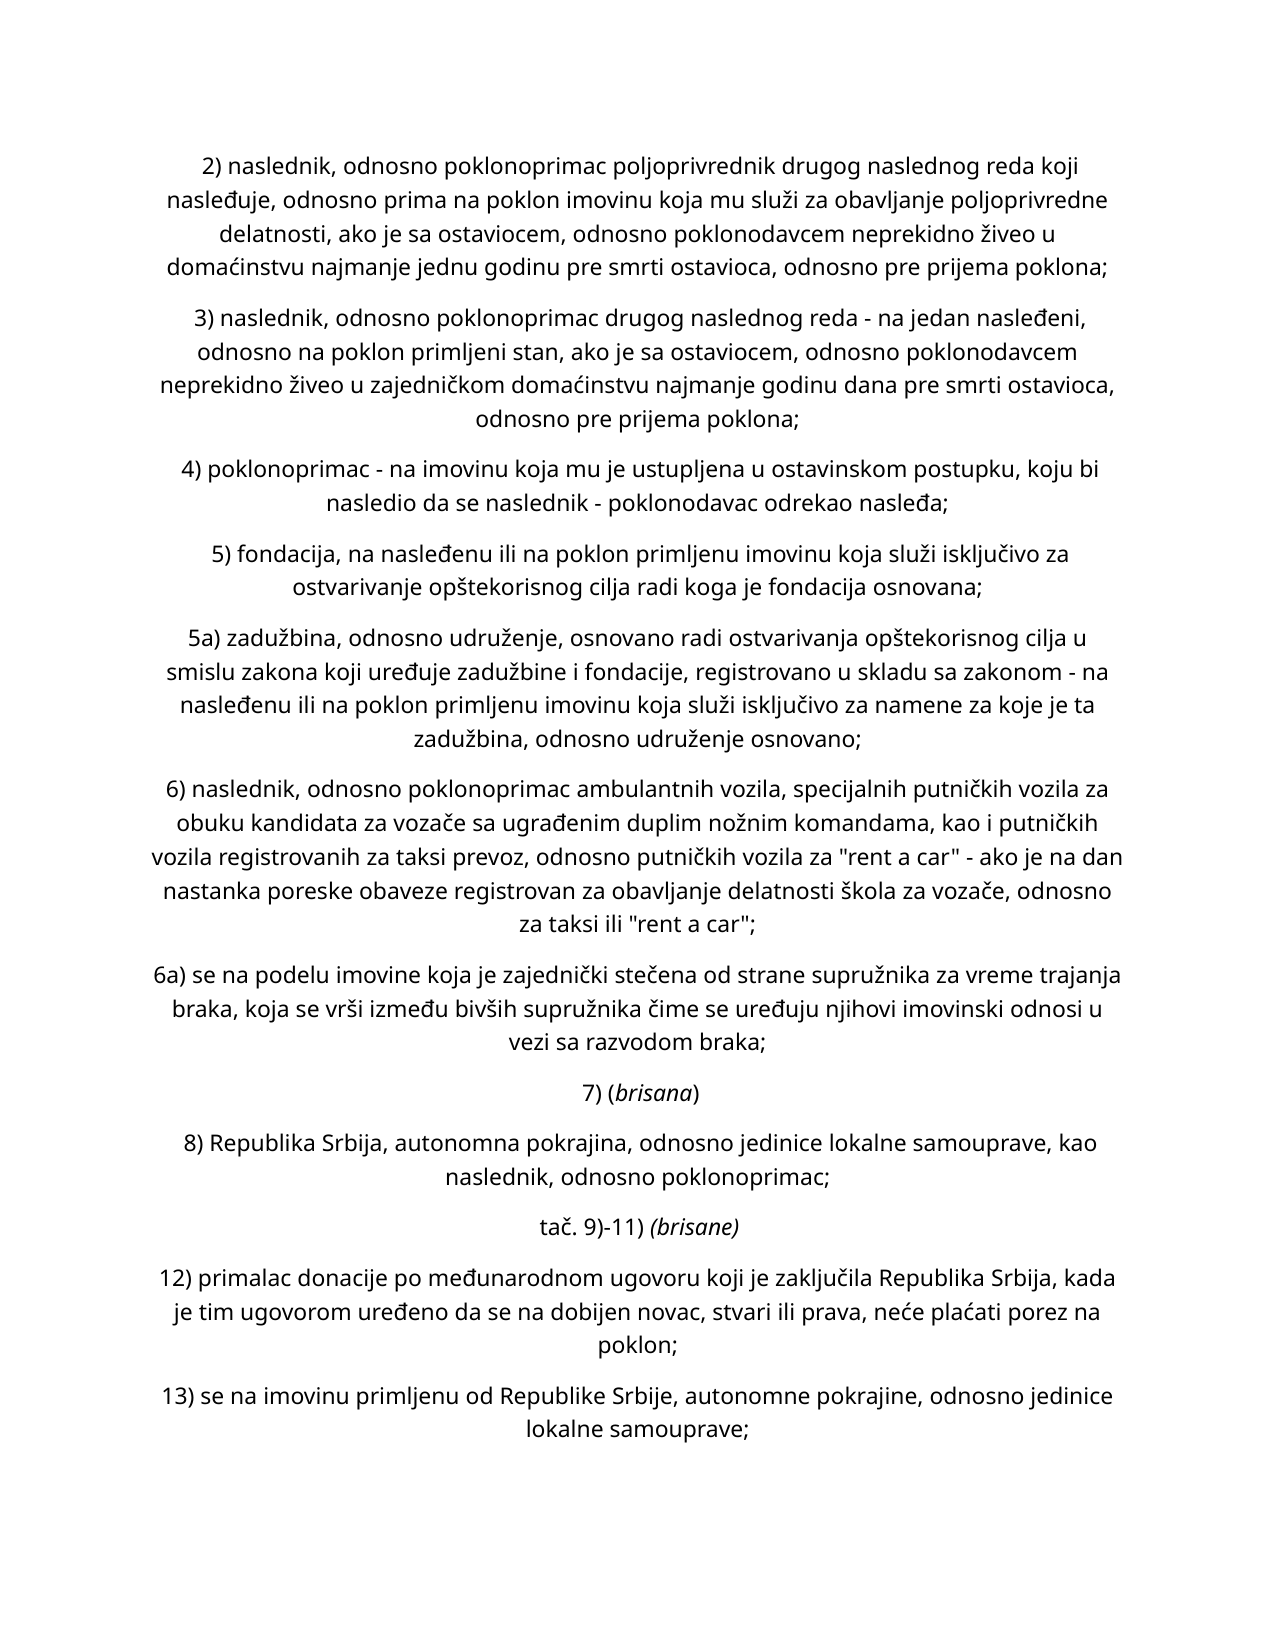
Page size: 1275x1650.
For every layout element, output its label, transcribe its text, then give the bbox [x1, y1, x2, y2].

text 5) fondacija, na nasleđenu ili na poklon primljenu imovinu koja služi isključivo za ostvarivanje opštekorisnog cilja radi koga je fondacija osnovana; [150, 537, 1125, 602]
text 6) naslednik, odnosno poklonoprimac ambulantnih vozila, specijalnih putničkih vozila za obuku kandidata za vozače sa ugrađenim duplim nožnim komandama, kao i putničkih vozila registrovanih za taksi prevoz, odnosno putničkih vozila za "rent a car" - ako je na dan nastanka poreske obaveze registrovan za obavljanje delatnosti škola za vozače, odnosno za taksi ili "rent a car"; [150, 773, 1125, 939]
text 3) naslednik, odnosno poklonoprimac drugog naslednog reda - na jedan nasleđeni, odnosno na poklon primljeni stan, ako je sa ostaviocem, odnosno poklonodavcem neprekidno živeo u zajedničkom domaćinstvu najmanje godinu dana pre smrti ostavioca, odnosno pre prijema poklona; [150, 302, 1125, 434]
text 12) primalac donacije po međunarodnom ugovoru koji je zaključila Republika Srbija, kada je tim ugovorom uređeno da se na dobijen novac, stvari ili prava, neće plaćati porez na poklon; [150, 1262, 1125, 1360]
text 2) naslednik, odnosno poklonoprimac poljoprivrednik drugog naslednog reda koji nasleđuje, odnosno prima na poklon imovinu koja mu služi za obavljanje poljoprivredne delatnosti, ako je sa ostaviocem, odnosno poklonodavcem neprekidno živeo u domaćinstvu najmanje jednu godinu pre smrti ostavioca, odnosno pre prijema poklona; [150, 150, 1125, 282]
text 8) Republika Srbija, autonomna pokrajina, odnosno jedinice lokalne samouprave, kao naslednik, odnosno poklonoprimac; [150, 1127, 1125, 1192]
text 13) se na imovinu primljenu od Republike Srbije, autonomne pokrajine, odnosno jedinice lokalne samouprave; [150, 1379, 1125, 1444]
text 5a) zadužbina, odnosno udruženje, osnovano radi ostvarivanja opštekorisnog cilja u smislu zakona koji uređuje zadužbine i fondacije, registrovano u skladu sa zakonom - na nasleđenu ili na poklon primljenu imovinu koja služi isključivo za namene za koje je ta zadužbina, odnosno udruženje osnovano; [150, 622, 1125, 754]
text tač. 9)-11) (brisane) [150, 1211, 1125, 1242]
text 7) (brisana) [150, 1077, 1125, 1108]
text 6a) se na podelu imovine koja je zajednički stečena od strane supružnika za vreme trajanja braka, koja se vrši između bivših supružnika čime se uređuju njihovi imovinski odnosi u vezi sa razvodom braka; [150, 959, 1125, 1057]
text 4) poklonoprimac - na imovinu koja mu je ustupljena u ostavinskom postupku, koju bi nasledio da se naslednik - poklonodavac odrekao nasleđa; [150, 453, 1125, 518]
